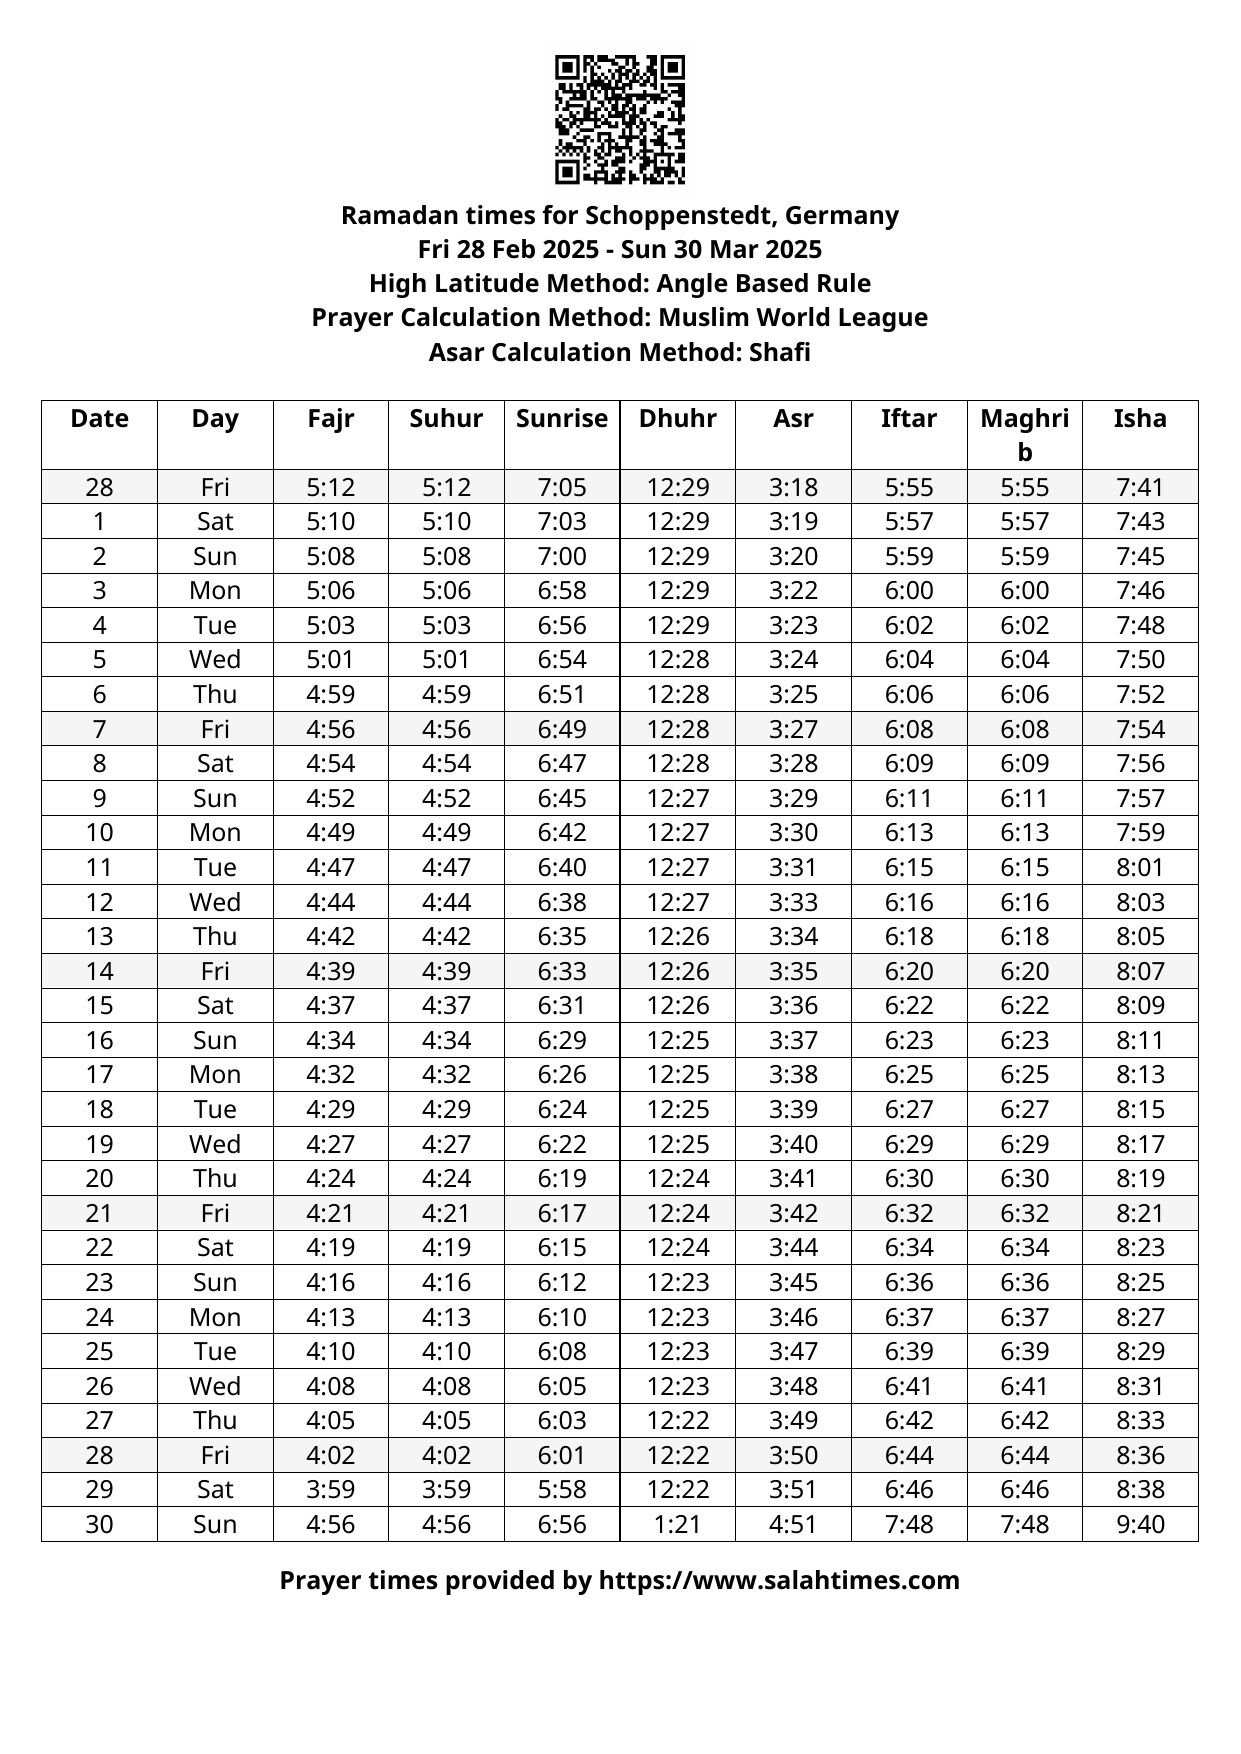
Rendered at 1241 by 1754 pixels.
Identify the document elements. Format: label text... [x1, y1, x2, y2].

table_cell 4 [42, 608, 157, 642]
table_cell 5:58 [505, 1473, 619, 1506]
table_cell 16 [42, 1023, 157, 1057]
table_cell 3:30 [736, 816, 851, 849]
table_cell 7 [42, 712, 157, 745]
table_cell 12:22 [621, 1473, 735, 1506]
table_cell 6:38 [505, 885, 619, 918]
table_cell 6:02 [852, 608, 967, 642]
table_cell 3:18 [736, 470, 851, 503]
table_cell 6:47 [505, 746, 619, 780]
table_cell 6:09 [852, 746, 967, 780]
table_cell 3:50 [736, 1438, 851, 1472]
table_cell 3:41 [736, 1161, 851, 1195]
table_cell 6:08 [852, 712, 967, 745]
table_cell 6:46 [968, 1473, 1082, 1506]
table_cell 8:05 [1083, 919, 1198, 953]
table_cell 12:24 [621, 1231, 735, 1264]
table_cell 3:24 [736, 643, 851, 676]
table_cell 3:46 [736, 1300, 851, 1333]
table_cell 12:25 [621, 1127, 735, 1160]
table_cell 4:34 [274, 1023, 388, 1057]
table_cell 6:30 [852, 1161, 967, 1195]
table_cell Sun [158, 1023, 273, 1057]
table_cell 4:44 [389, 885, 504, 918]
table_cell 8:31 [1083, 1369, 1198, 1402]
table_cell 4:42 [274, 919, 388, 953]
table_cell Thu [158, 677, 273, 711]
table_cell 28 [42, 470, 157, 503]
table_cell 5:10 [389, 504, 504, 538]
table_cell 3:31 [736, 850, 851, 884]
table_cell Sat [158, 746, 273, 780]
text High Latitude Method: Angle Based Rule [42, 266, 1198, 300]
table_cell 4:27 [389, 1127, 504, 1160]
table_cell 6:56 [505, 1507, 619, 1541]
table_cell Sun [158, 1265, 273, 1299]
table_cell 6:33 [505, 954, 619, 987]
table_cell 6:37 [968, 1300, 1082, 1333]
table_cell 6:27 [852, 1092, 967, 1126]
table_cell 12:27 [621, 885, 735, 918]
table_cell 5:10 [274, 504, 388, 538]
table_cell 3:25 [736, 677, 851, 711]
table_cell 6:23 [968, 1023, 1082, 1057]
table_cell 8:13 [1083, 1058, 1198, 1091]
table_cell Thu [158, 1404, 273, 1437]
table_cell 6:25 [852, 1058, 967, 1091]
table_cell 6:08 [505, 1334, 619, 1368]
table_cell 5:08 [274, 539, 388, 572]
table_cell 6:16 [852, 885, 967, 918]
table_cell 4:37 [274, 989, 388, 1022]
table_cell 6 [42, 677, 157, 711]
table_cell 24 [42, 1300, 157, 1333]
table_cell 5:59 [968, 539, 1082, 572]
table_cell Tue [158, 1334, 273, 1368]
table_cell 9 [42, 781, 157, 814]
table_cell 12:26 [621, 954, 735, 987]
table_cell Wed [158, 885, 273, 918]
table_cell Wed [158, 643, 273, 676]
table_cell 5:59 [852, 539, 967, 572]
table_cell 3:28 [736, 746, 851, 780]
table_cell 4:29 [274, 1092, 388, 1126]
table_cell 7:48 [1083, 608, 1198, 642]
table_cell 3:19 [736, 504, 851, 538]
table_cell Tue [158, 850, 273, 884]
table_cell 12:28 [621, 643, 735, 676]
table_cell 3:59 [389, 1473, 504, 1506]
table_cell 27 [42, 1404, 157, 1437]
table_cell 7:41 [1083, 470, 1198, 503]
table_cell 6:29 [505, 1023, 619, 1057]
table_cell 12:29 [621, 504, 735, 538]
table_cell 7:56 [1083, 746, 1198, 780]
table_cell 12:26 [621, 989, 735, 1022]
table_cell Fri [158, 1196, 273, 1229]
table_header Maghrib [968, 401, 1082, 469]
table_cell 6:42 [852, 1404, 967, 1437]
table_cell 3:22 [736, 574, 851, 607]
table_cell 21 [42, 1196, 157, 1229]
table_cell 6:00 [968, 574, 1082, 607]
table_cell 6:22 [852, 989, 967, 1022]
table_cell 6:32 [968, 1196, 1082, 1229]
table_cell 6:01 [505, 1438, 619, 1472]
table_cell 4:10 [274, 1334, 388, 1368]
table_header Fajr [274, 401, 388, 469]
table_cell Sat [158, 504, 273, 538]
table_cell 6:04 [968, 643, 1082, 676]
table_cell 4:51 [736, 1507, 851, 1541]
table_cell 6:39 [968, 1334, 1082, 1368]
table_cell 6:36 [852, 1265, 967, 1299]
table_cell 12:29 [621, 574, 735, 607]
table_cell 12:22 [621, 1404, 735, 1437]
table_cell 4:21 [389, 1196, 504, 1229]
table_cell 12:25 [621, 1092, 735, 1126]
table_cell Wed [158, 1127, 273, 1160]
table_cell 4:49 [389, 816, 504, 849]
table_cell 3:44 [736, 1231, 851, 1264]
table_cell 12:28 [621, 712, 735, 745]
table_cell 12:28 [621, 677, 735, 711]
table_cell 6:09 [968, 746, 1082, 780]
table_cell Thu [158, 919, 273, 953]
table_cell 30 [42, 1507, 157, 1541]
table_cell 3:33 [736, 885, 851, 918]
table_cell 22 [42, 1231, 157, 1264]
text Prayer times provided by https://www.salahtimes.com [42, 1563, 1198, 1597]
table_cell 7:54 [1083, 712, 1198, 745]
table_cell 12:25 [621, 1023, 735, 1057]
table_cell 29 [42, 1473, 157, 1506]
table_cell 6:15 [852, 850, 967, 884]
table_cell 6:49 [505, 712, 619, 745]
table_cell 6:39 [852, 1334, 967, 1368]
table_cell 20 [42, 1161, 157, 1195]
table_cell 6:15 [505, 1231, 619, 1264]
table_cell 6:15 [968, 850, 1082, 884]
table_cell Fri [158, 954, 273, 987]
table_cell 4:32 [274, 1058, 388, 1091]
table_cell 6:29 [968, 1127, 1082, 1160]
table_cell 8:01 [1083, 850, 1198, 884]
table_cell 28 [42, 1438, 157, 1472]
table_cell 6:20 [852, 954, 967, 987]
table_cell 7:00 [505, 539, 619, 572]
table_cell 12:24 [621, 1161, 735, 1195]
table_header Suhur [389, 401, 504, 469]
table_cell 3:42 [736, 1196, 851, 1229]
table_cell 4:37 [389, 989, 504, 1022]
table_cell 12:23 [621, 1369, 735, 1402]
table_cell Tue [158, 1092, 273, 1126]
table_cell 4:24 [274, 1161, 388, 1195]
table_cell 3:23 [736, 608, 851, 642]
table_cell 4:52 [389, 781, 504, 814]
table_cell 6:16 [968, 885, 1082, 918]
table_cell 12:24 [621, 1196, 735, 1229]
table_cell 8:15 [1083, 1092, 1198, 1126]
table_cell Sun [158, 781, 273, 814]
table_cell 3:29 [736, 781, 851, 814]
table_cell 1:21 [621, 1507, 735, 1541]
table_cell 6:25 [968, 1058, 1082, 1091]
table_cell 7:48 [852, 1507, 967, 1541]
table_cell 4:34 [389, 1023, 504, 1057]
table_cell 8:07 [1083, 954, 1198, 987]
table_cell 18 [42, 1092, 157, 1126]
table_cell 3:27 [736, 712, 851, 745]
table_cell 6:20 [968, 954, 1082, 987]
table_cell 4:16 [389, 1265, 504, 1299]
table_cell Sun [158, 539, 273, 572]
table_cell 4:19 [389, 1231, 504, 1264]
table_cell 5:55 [852, 470, 967, 503]
table_cell 12:29 [621, 539, 735, 572]
table_cell 5:06 [389, 574, 504, 607]
text Prayer Calculation Method: Muslim World League [42, 300, 1198, 334]
table_cell 6:08 [968, 712, 1082, 745]
table_cell 6:11 [852, 781, 967, 814]
table_cell 5:55 [968, 470, 1082, 503]
table_cell 12:23 [621, 1334, 735, 1368]
table_cell 3:40 [736, 1127, 851, 1160]
table_cell 7:52 [1083, 677, 1198, 711]
table_cell 6:18 [968, 919, 1082, 953]
table_cell 8:17 [1083, 1127, 1198, 1160]
table_cell 6:00 [852, 574, 967, 607]
table_cell 7:43 [1083, 504, 1198, 538]
table_cell 25 [42, 1334, 157, 1368]
table_cell 10 [42, 816, 157, 849]
table_cell 4:08 [274, 1369, 388, 1402]
table_cell 7:57 [1083, 781, 1198, 814]
table_cell 12:27 [621, 850, 735, 884]
table_cell 7:03 [505, 504, 619, 538]
table_cell 7:46 [1083, 574, 1198, 607]
table_cell 12:29 [621, 608, 735, 642]
table_cell 3:38 [736, 1058, 851, 1091]
table_cell 8:03 [1083, 885, 1198, 918]
table_cell 5:12 [389, 470, 504, 503]
table_cell 6:03 [505, 1404, 619, 1437]
table_cell 6:29 [852, 1127, 967, 1160]
table_cell 4:39 [274, 954, 388, 987]
table_cell 7:50 [1083, 643, 1198, 676]
table_cell 15 [42, 989, 157, 1022]
table_cell 6:40 [505, 850, 619, 884]
table_cell 4:49 [274, 816, 388, 849]
table_cell 6:34 [852, 1231, 967, 1264]
table_cell 12:27 [621, 781, 735, 814]
table_cell 8:36 [1083, 1438, 1198, 1472]
table_cell 3:45 [736, 1265, 851, 1299]
table_cell 4:56 [389, 1507, 504, 1541]
table_cell 6:22 [505, 1127, 619, 1160]
table_cell Sat [158, 1473, 273, 1506]
table_header Day [158, 401, 273, 469]
table_cell 3:59 [274, 1473, 388, 1506]
table_cell 6:02 [968, 608, 1082, 642]
table_cell 6:44 [852, 1438, 967, 1472]
table_cell 12:27 [621, 816, 735, 849]
table_cell 3:20 [736, 539, 851, 572]
table_cell 4:47 [389, 850, 504, 884]
table_cell Mon [158, 574, 273, 607]
table_cell Sun [158, 1507, 273, 1541]
table_cell 4:29 [389, 1092, 504, 1126]
table_cell 5:57 [852, 504, 967, 538]
table_cell 6:13 [968, 816, 1082, 849]
table_cell 6:54 [505, 643, 619, 676]
table_cell 5:01 [274, 643, 388, 676]
table_header Isha [1083, 401, 1198, 469]
table_cell 9:40 [1083, 1507, 1198, 1541]
table_cell 4:13 [389, 1300, 504, 1333]
table_cell 12:22 [621, 1438, 735, 1472]
table_cell 4:54 [274, 746, 388, 780]
table_cell 4:56 [274, 1507, 388, 1541]
table_cell 6:26 [505, 1058, 619, 1091]
table_cell 6:13 [852, 816, 967, 849]
table_cell 8:23 [1083, 1231, 1198, 1264]
table_cell 3:47 [736, 1334, 851, 1368]
table_cell 26 [42, 1369, 157, 1402]
table_cell 19 [42, 1127, 157, 1160]
table_cell 4:39 [389, 954, 504, 987]
table_cell 7:45 [1083, 539, 1198, 572]
table_cell 3:35 [736, 954, 851, 987]
table_cell 17 [42, 1058, 157, 1091]
table_cell 6:41 [968, 1369, 1082, 1402]
table_cell 6:05 [505, 1369, 619, 1402]
table_cell 6:06 [968, 677, 1082, 711]
table_cell 8 [42, 746, 157, 780]
table_cell 4:27 [274, 1127, 388, 1160]
table_cell 6:27 [968, 1092, 1082, 1126]
table_cell 6:30 [968, 1161, 1082, 1195]
table_cell 5:06 [274, 574, 388, 607]
table_cell 4:05 [389, 1404, 504, 1437]
table_cell 6:34 [968, 1231, 1082, 1264]
table_cell Mon [158, 1300, 273, 1333]
table_cell 6:58 [505, 574, 619, 607]
table_cell 5 [42, 643, 157, 676]
table_cell 7:48 [968, 1507, 1082, 1541]
table_cell 3:51 [736, 1473, 851, 1506]
table_header Sunrise [505, 401, 619, 469]
table_cell 5:03 [389, 608, 504, 642]
table_cell 12:23 [621, 1265, 735, 1299]
table_cell 14 [42, 954, 157, 987]
table_header Iftar [852, 401, 967, 469]
table_header Dhuhr [621, 401, 735, 469]
table_cell 6:45 [505, 781, 619, 814]
table_cell 4:44 [274, 885, 388, 918]
table_cell 4:54 [389, 746, 504, 780]
table_cell 3:36 [736, 989, 851, 1022]
table_cell 4:02 [389, 1438, 504, 1472]
table_cell 13 [42, 919, 157, 953]
table_cell 12:23 [621, 1300, 735, 1333]
table_cell 5:08 [389, 539, 504, 572]
table_cell 12:29 [621, 470, 735, 503]
table_cell 6:10 [505, 1300, 619, 1333]
table_cell 12:25 [621, 1058, 735, 1091]
table_cell 6:06 [852, 677, 967, 711]
picture [542, 41, 699, 198]
table_cell 8:29 [1083, 1334, 1198, 1368]
table_cell 3:37 [736, 1023, 851, 1057]
table_cell 6:22 [968, 989, 1082, 1022]
table_header Asr [736, 401, 851, 469]
table_cell 4:19 [274, 1231, 388, 1264]
table_cell 6:17 [505, 1196, 619, 1229]
table_cell 3:48 [736, 1369, 851, 1402]
table_cell Sat [158, 989, 273, 1022]
table_cell 8:11 [1083, 1023, 1198, 1057]
table_cell 6:18 [852, 919, 967, 953]
table_cell 7:05 [505, 470, 619, 503]
table_cell 6:23 [852, 1023, 967, 1057]
table_cell 6:04 [852, 643, 967, 676]
table_cell 5:12 [274, 470, 388, 503]
table_cell 4:08 [389, 1369, 504, 1402]
table_cell Fri [158, 712, 273, 745]
table_cell 6:46 [852, 1473, 967, 1506]
table_cell 4:42 [389, 919, 504, 953]
table_cell 6:36 [968, 1265, 1082, 1299]
table_cell 4:10 [389, 1334, 504, 1368]
table_cell 6:11 [968, 781, 1082, 814]
table_cell 8:21 [1083, 1196, 1198, 1229]
table_cell Sat [158, 1231, 273, 1264]
table_cell 3:34 [736, 919, 851, 953]
table_cell 5:01 [389, 643, 504, 676]
table_cell 8:33 [1083, 1404, 1198, 1437]
text Ramadan times for Schoppenstedt, Germany [42, 198, 1198, 232]
table_cell 4:16 [274, 1265, 388, 1299]
table_cell 6:12 [505, 1265, 619, 1299]
table_cell Mon [158, 1058, 273, 1091]
table_cell 8:09 [1083, 989, 1198, 1022]
table_cell 4:24 [389, 1161, 504, 1195]
table_cell 8:19 [1083, 1161, 1198, 1195]
table_cell 6:19 [505, 1161, 619, 1195]
table_cell Fri [158, 1438, 273, 1472]
table_cell Wed [158, 1369, 273, 1402]
table_header Date [42, 401, 157, 469]
table_cell Mon [158, 816, 273, 849]
table_cell 6:56 [505, 608, 619, 642]
table_cell 4:32 [389, 1058, 504, 1091]
table_cell 8:25 [1083, 1265, 1198, 1299]
table_cell Thu [158, 1161, 273, 1195]
table_cell 6:42 [968, 1404, 1082, 1437]
table_cell 6:37 [852, 1300, 967, 1333]
table_cell 4:56 [389, 712, 504, 745]
table_cell 6:42 [505, 816, 619, 849]
table_cell 4:59 [274, 677, 388, 711]
table_cell 4:47 [274, 850, 388, 884]
table_cell 3:49 [736, 1404, 851, 1437]
table_cell 12:28 [621, 746, 735, 780]
table_cell 5:03 [274, 608, 388, 642]
table_cell 6:31 [505, 989, 619, 1022]
table_cell 6:51 [505, 677, 619, 711]
text Fri 28 Feb 2025 - Sun 30 Mar 2025 [42, 232, 1198, 266]
table_cell Tue [158, 608, 273, 642]
table_cell 4:52 [274, 781, 388, 814]
table_cell 11 [42, 850, 157, 884]
table_cell 2 [42, 539, 157, 572]
table_cell 4:56 [274, 712, 388, 745]
table_cell 4:21 [274, 1196, 388, 1229]
table_cell 12:26 [621, 919, 735, 953]
table_cell 7:59 [1083, 816, 1198, 849]
table_cell Fri [158, 470, 273, 503]
table_cell 4:02 [274, 1438, 388, 1472]
table_cell 1 [42, 504, 157, 538]
table_cell 4:05 [274, 1404, 388, 1437]
table_cell 4:59 [389, 677, 504, 711]
table_cell 6:24 [505, 1092, 619, 1126]
table_cell 6:41 [852, 1369, 967, 1402]
table_cell 6:32 [852, 1196, 967, 1229]
table_cell 8:27 [1083, 1300, 1198, 1333]
table_cell 3:39 [736, 1092, 851, 1126]
table_cell 6:35 [505, 919, 619, 953]
table_cell 3 [42, 574, 157, 607]
table_cell 8:38 [1083, 1473, 1198, 1506]
table_cell 5:57 [968, 504, 1082, 538]
table_cell 4:13 [274, 1300, 388, 1333]
text Asar Calculation Method: Shafi [42, 334, 1198, 368]
table_cell 6:44 [968, 1438, 1082, 1472]
table_cell 23 [42, 1265, 157, 1299]
table_cell 12 [42, 885, 157, 918]
